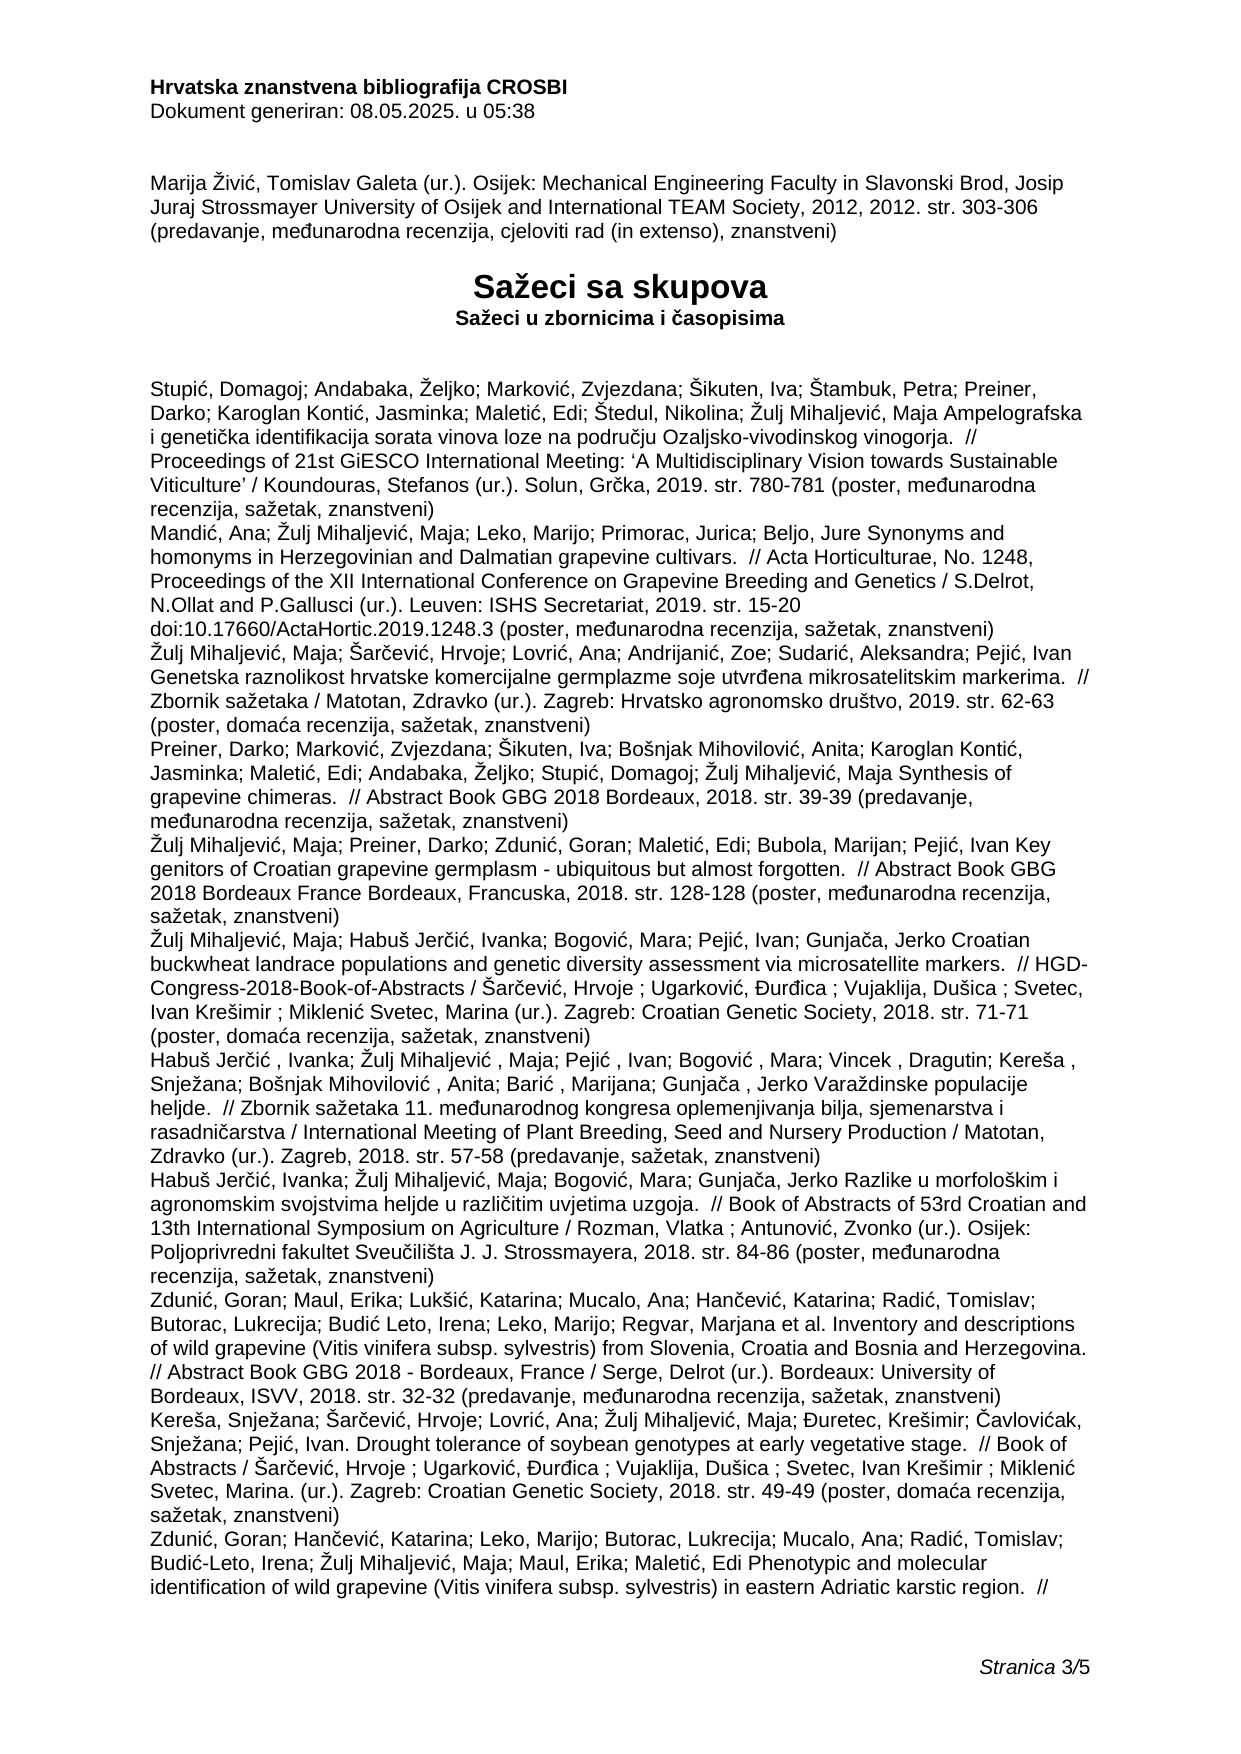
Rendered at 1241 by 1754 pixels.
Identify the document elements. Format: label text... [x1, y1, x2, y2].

text Žulj Mihaljević, Maja; Preiner, Darko; Zdunić, Goran; Maletić, Edi; Bubola, Marijan; Pejić, Ivan [150, 832, 1090, 928]
text Preiner, Darko; Marković, Zvjezdana; Šikuten, Iva; Bošnjak Mihovilović, Anita; Karoglan Kontić, Jasminka; Maletić, Edi; Andabaka, Željko; Stupić, Domagoj; Žulj Mihaljević, Maja [150, 737, 1090, 832]
subtitle Sažeci u zbornicima i časopisima [150, 305, 1090, 329]
text Mandić, Ana; Žulj Mihaljević, Maja; Leko, Marijo; Primorac, Jurica; Beljo, Jure [150, 521, 1090, 641]
text Žulj Mihaljević, Maja; Šarčević, Hrvoje; Lovrić, Ana; Andrijanić, Zoe; Sudarić, Aleksandra; Pejić, Ivan [150, 641, 1090, 737]
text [150, 1527, 1090, 1599]
subtitle Sažeci sa skupova [150, 267, 1090, 305]
text Kereša, Snježana; Šarčević, Hrvoje; Lovrić, Ana; Žulj Mihaljević, Maja; Đuretec, Krešimir; Čavlovićak, Snježana; Pejić, Ivan. [150, 1407, 1090, 1527]
text Stupić, Domagoj; Andabaka, Željko; Marković, Zvjezdana; Šikuten, Iva; Štambuk, Petra; Preiner, Darko; Karoglan Kontić, Jasminka; Maletić, Edi; Štedul, Nikolina; Žulj Mihaljević, Maja [150, 377, 1090, 521]
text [150, 171, 1090, 243]
text Zdunić, Goran; Maul, Erika; Lukšić, Katarina; Mucalo, Ana; Hančević, Katarina; Radić, Tomislav; Butorac, Lukrecija; Budić Leto, Irena; Leko, Marijo; Regvar, Marjana et al. [150, 1288, 1090, 1407]
text Žulj Mihaljević, Maja; Habuš Jerčić, Ivanka; Bogović, Mara; Pejić, Ivan; Gunjača, Jerko [150, 928, 1090, 1048]
text Habuš Jerčić , Ivanka; Žulj Mihaljević , Maja; Pejić , Ivan; Bogović , Mara; Vincek , Dragutin; Kereša , Snježana; Bošnjak Mihovilović , Anita; Barić , Marijana; Gunjača , Jerko [150, 1048, 1090, 1168]
text Habuš Jerčić, Ivanka; Žulj Mihaljević, Maja; Bogović, Mara; Gunjača, Jerko [150, 1168, 1090, 1288]
